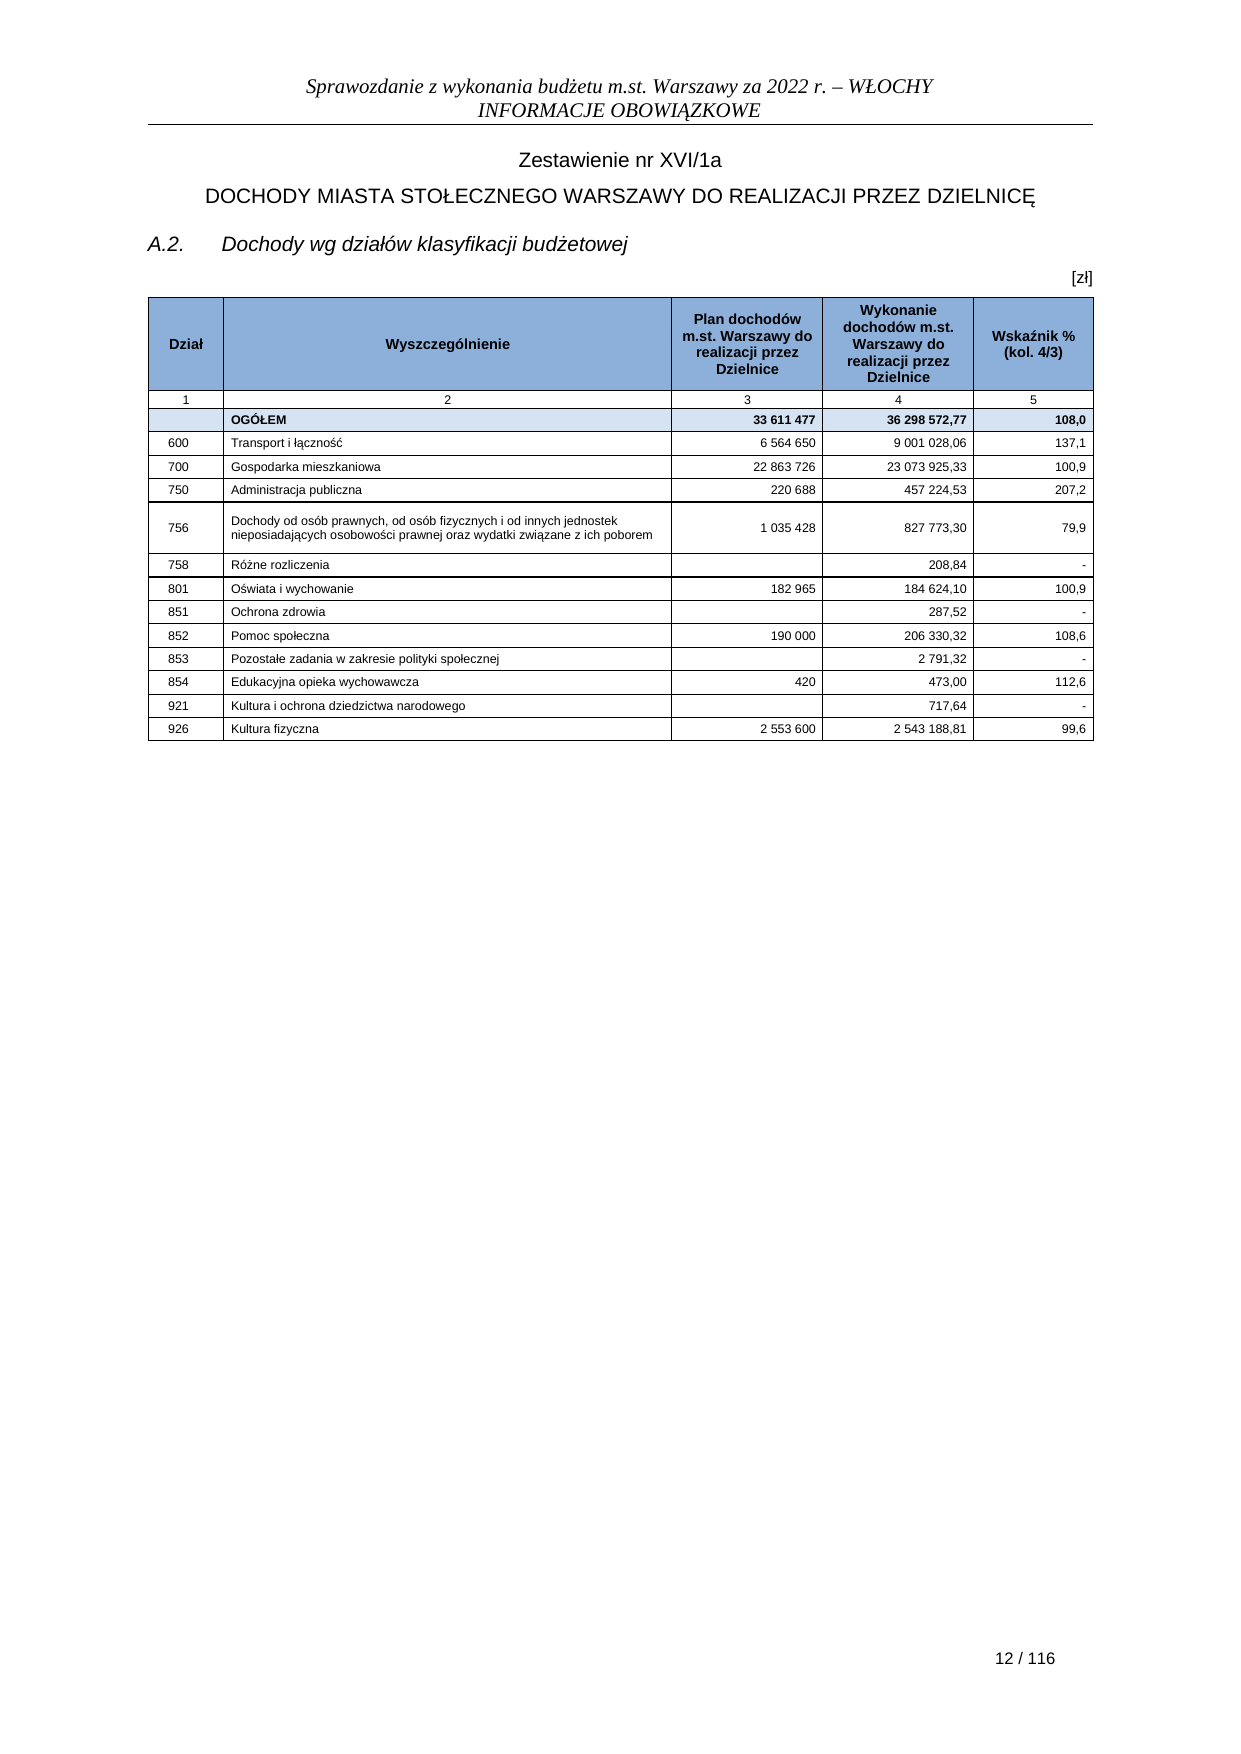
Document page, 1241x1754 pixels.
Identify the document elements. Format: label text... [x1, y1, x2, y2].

table_cell 4 [823, 391, 973, 408]
table_cell Kultura fizyczna [224, 718, 671, 740]
table_cell 112,6 [974, 671, 1093, 693]
table_cell Gospodarka mieszkaniowa [224, 456, 671, 478]
text Zestawienie nr XVI/1a [148, 148, 1093, 172]
table_cell 1 [149, 391, 223, 408]
table_cell 5 [974, 391, 1093, 408]
table_cell 9 001 028,06 [823, 432, 973, 454]
table_cell 2 543 188,81 [823, 718, 973, 740]
table_cell 287,52 [823, 601, 973, 623]
table_cell 756 [149, 503, 223, 553]
text [zł] [148, 268, 1093, 287]
table_cell Pozostałe zadania w zakresie polityki społecznej [224, 648, 671, 670]
text DOCHODY MIASTA STOŁECZNEGO WARSZAWY DO REALIZACJI PRZEZ DZIELNICĘ [148, 183, 1093, 207]
table_cell Ochrona zdrowia [224, 601, 671, 623]
table_cell 854 [149, 671, 223, 693]
table_cell 108,6 [974, 624, 1093, 647]
table_cell 1 035 428 [672, 503, 822, 553]
table_cell 473,00 [823, 671, 973, 693]
table_cell Dochody od osób prawnych, od osób fizycznych i od innych jednostek nieposiadających osobowości prawnej oraz wydatki związane z ich poborem [224, 503, 671, 553]
table_cell 23 073 925,33 [823, 456, 973, 478]
table_cell - [974, 601, 1093, 623]
table_cell 208,84 [823, 554, 973, 576]
table_cell 700 [149, 456, 223, 478]
table_cell 801 [149, 578, 223, 600]
table_cell 851 [149, 601, 223, 623]
table_cell 79,9 [974, 503, 1093, 553]
table_cell - [974, 648, 1093, 670]
table_cell 2 [224, 391, 671, 408]
table_cell [672, 648, 822, 670]
table_cell 717,64 [823, 695, 973, 717]
table_cell 207,2 [974, 479, 1093, 501]
table_cell OGÓŁEM [224, 409, 671, 431]
table_cell Oświata i wychowanie [224, 578, 671, 600]
table_cell 184 624,10 [823, 578, 973, 600]
table_cell Pomoc społeczna [224, 624, 671, 647]
table_cell [672, 695, 822, 717]
table_cell 6 564 650 [672, 432, 822, 454]
table_cell 36 298 572,77 [823, 409, 973, 431]
table_cell 33 611 477 [672, 409, 822, 431]
table_cell Administracja publiczna [224, 479, 671, 501]
table_header Plan dochodów m.st. Warszawy do realizacji przez Dzielnice [672, 298, 822, 390]
table_cell 750 [149, 479, 223, 501]
table_cell 108,0 [974, 409, 1093, 431]
table_header Dział [149, 298, 223, 390]
table_cell [149, 409, 223, 431]
table_header Wskaźnik % (kol. 4/3) [974, 298, 1093, 390]
table_cell 100,9 [974, 578, 1093, 600]
table_header Wyszczególnienie [224, 298, 671, 390]
table_cell 2 553 600 [672, 718, 822, 740]
table_cell 206 330,32 [823, 624, 973, 647]
table_cell 2 791,32 [823, 648, 973, 670]
table_cell 853 [149, 648, 223, 670]
table_cell 190 000 [672, 624, 822, 647]
table_cell 600 [149, 432, 223, 454]
table_cell 420 [672, 671, 822, 693]
table_cell Kultura i ochrona dziedzictwa narodowego [224, 695, 671, 717]
table_cell - [974, 554, 1093, 576]
table_cell [672, 601, 822, 623]
table_cell Edukacyjna opieka wychowawcza [224, 671, 671, 693]
table_cell 457 224,53 [823, 479, 973, 501]
table_cell - [974, 695, 1093, 717]
table_header Wykonanie dochodów m.st. Warszawy do realizacji przez Dzielnice [823, 298, 973, 390]
table_cell 926 [149, 718, 223, 740]
table_cell 100,9 [974, 456, 1093, 478]
table_cell Transport i łączność [224, 432, 671, 454]
table_cell 921 [149, 695, 223, 717]
table_cell 22 863 726 [672, 456, 822, 478]
table_cell 137,1 [974, 432, 1093, 454]
subtitle A.2. Dochody wg działów klasyfikacji budżetowej [148, 232, 1093, 256]
table_cell 99,6 [974, 718, 1093, 740]
table_cell 220 688 [672, 479, 822, 501]
table_cell 758 [149, 554, 223, 576]
table_cell Różne rozliczenia [224, 554, 671, 576]
table_cell 852 [149, 624, 223, 647]
table_cell [672, 554, 822, 576]
table_cell 827 773,30 [823, 503, 973, 553]
table_cell 182 965 [672, 578, 822, 600]
table_cell 3 [672, 391, 822, 408]
